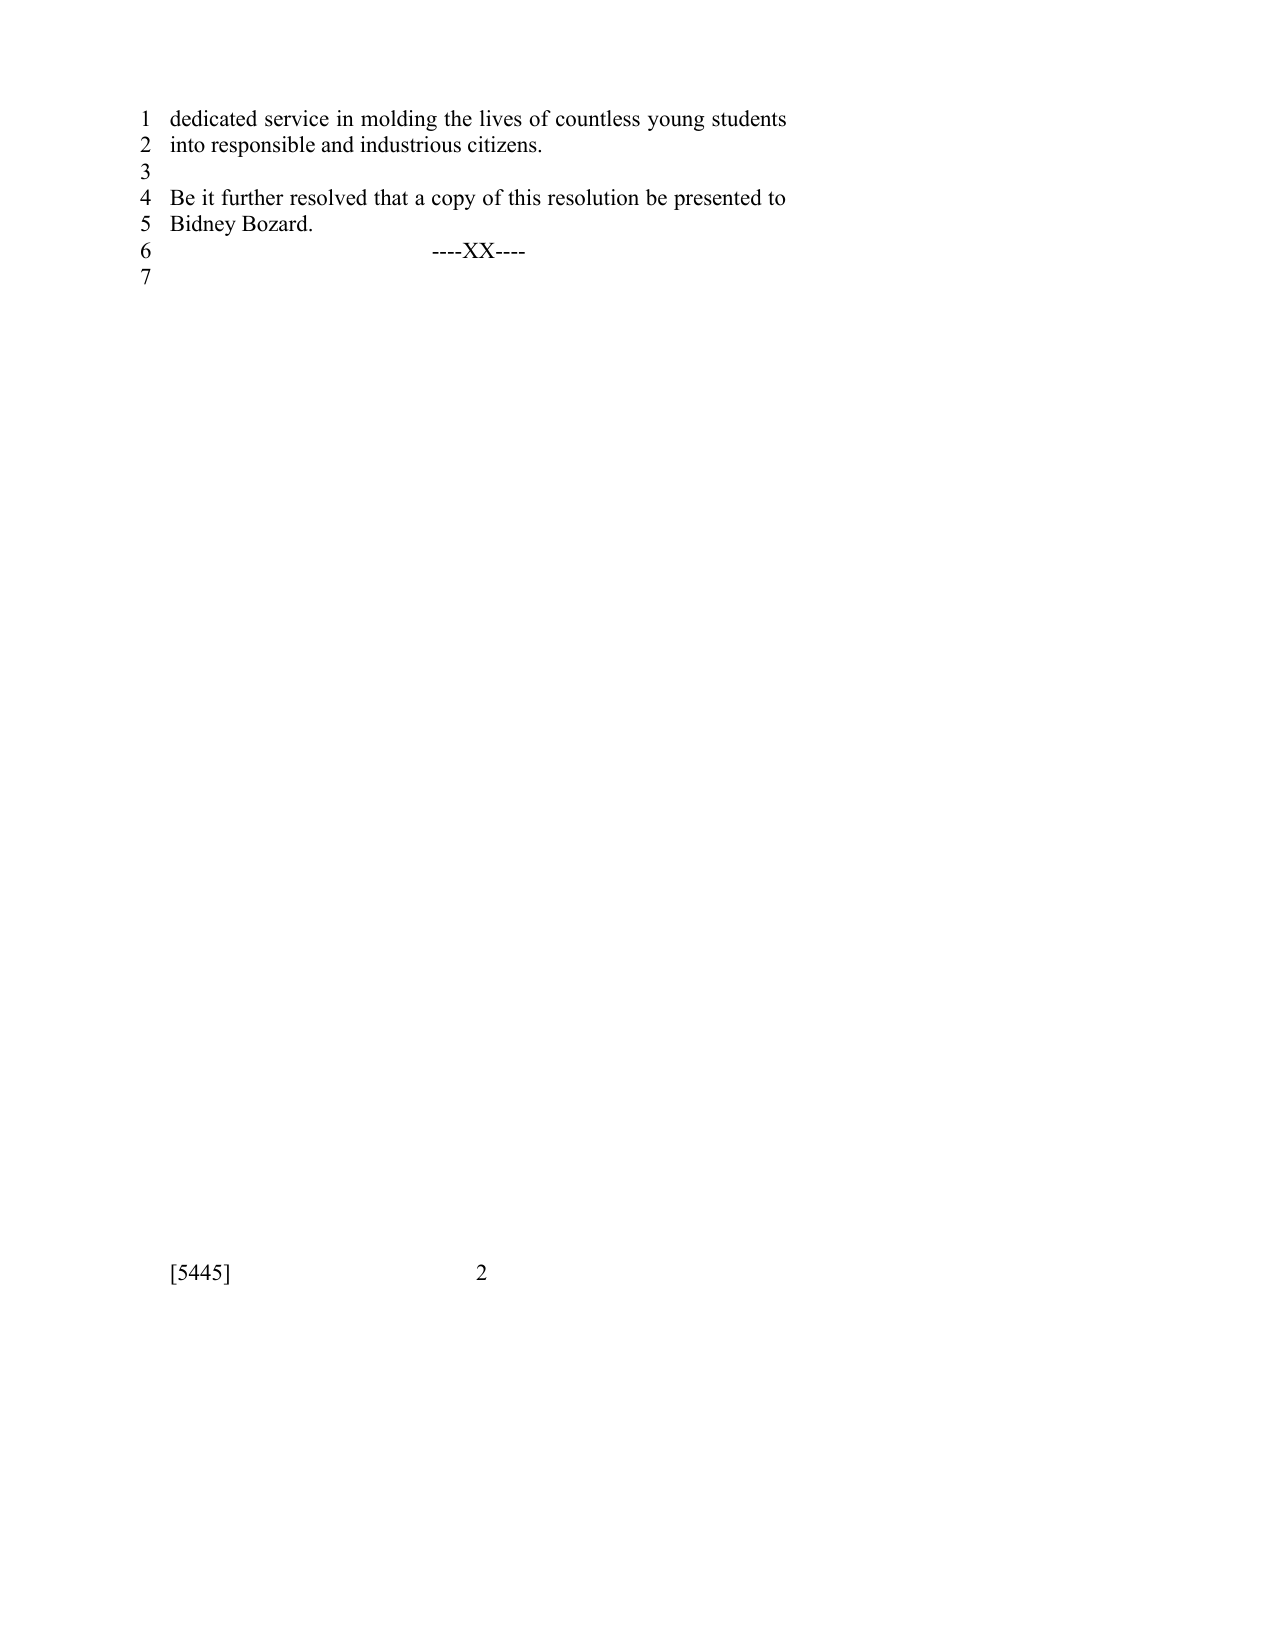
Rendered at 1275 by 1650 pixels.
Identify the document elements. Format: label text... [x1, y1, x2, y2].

text ----XX---- [169, 237, 787, 263]
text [169, 105, 787, 158]
text Be it further resolved that a copy of this resolution be presented to Bidney Bozard. [169, 184, 787, 237]
